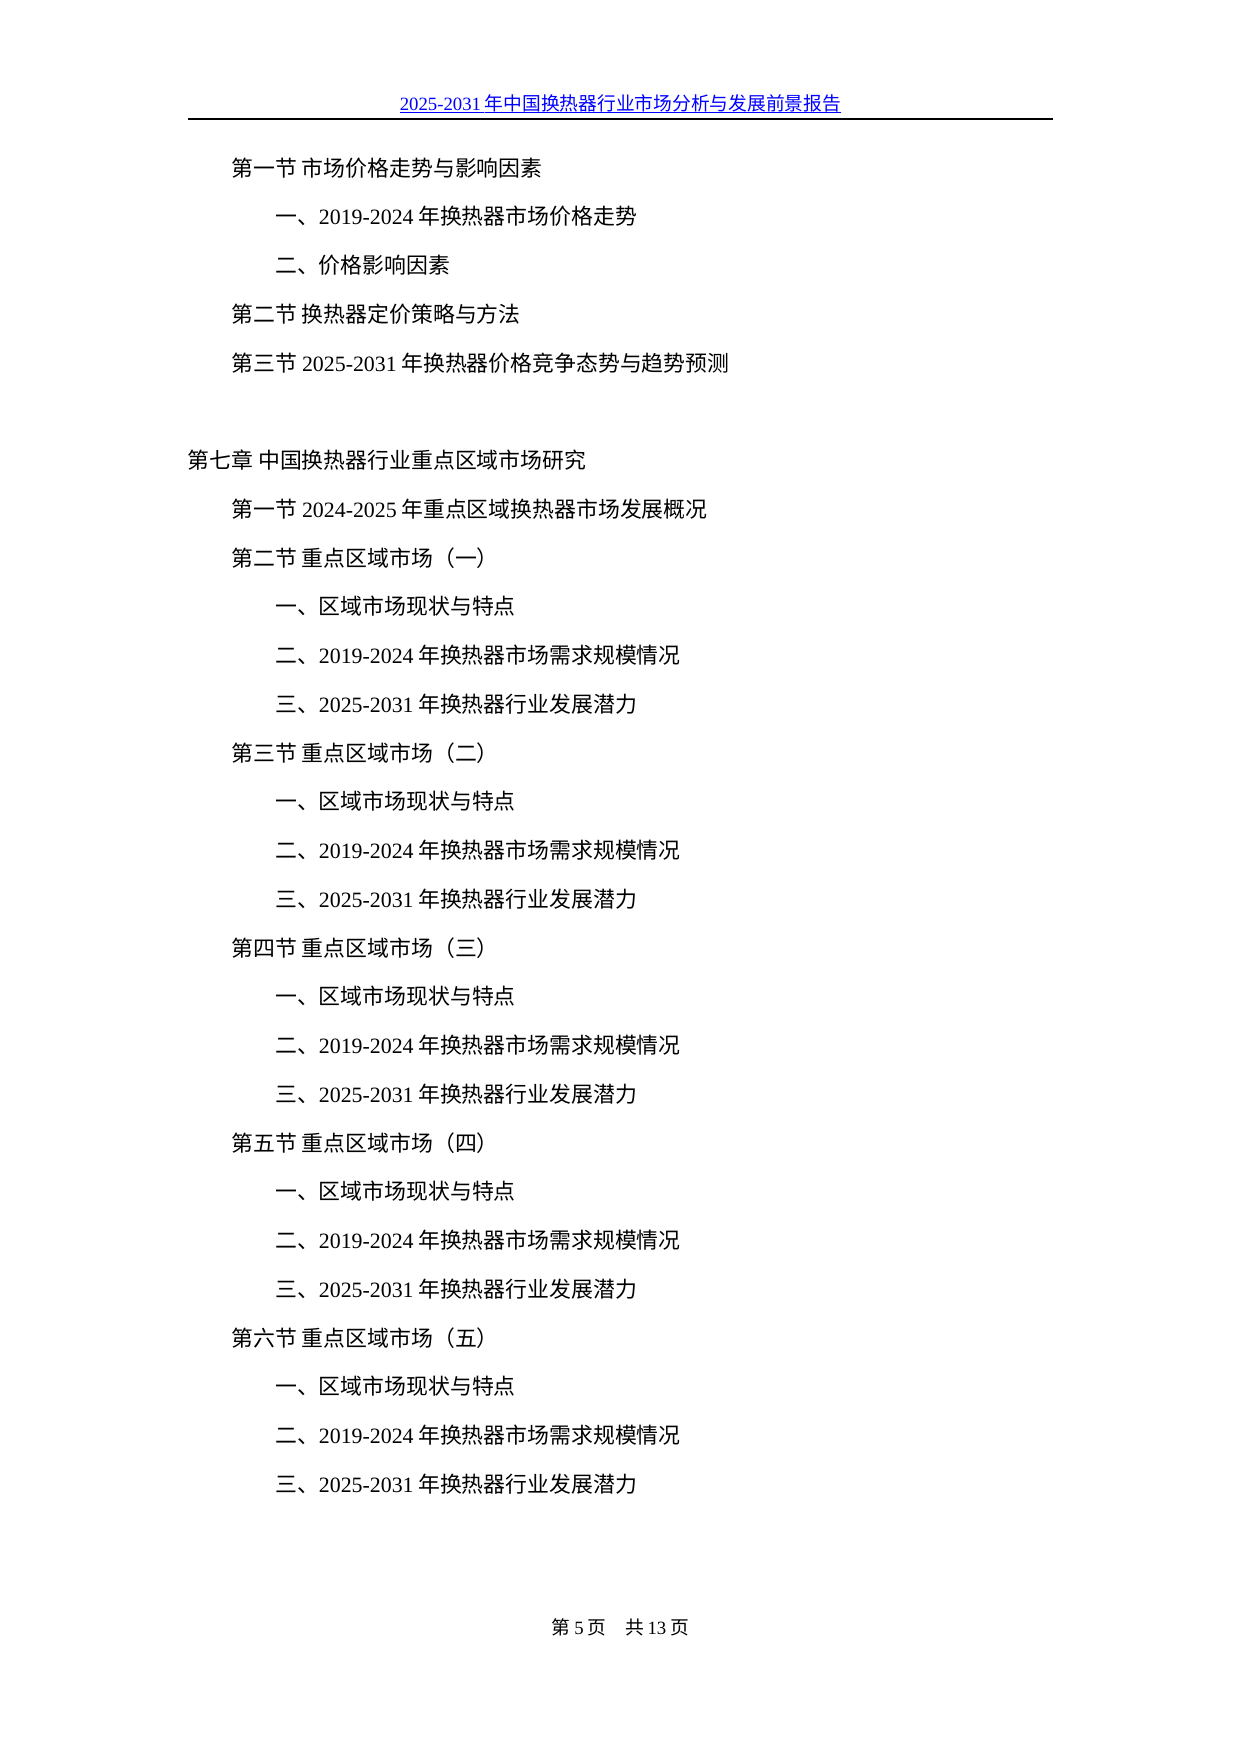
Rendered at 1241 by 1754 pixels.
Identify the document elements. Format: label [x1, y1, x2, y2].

text [187, 150, 1053, 1499]
